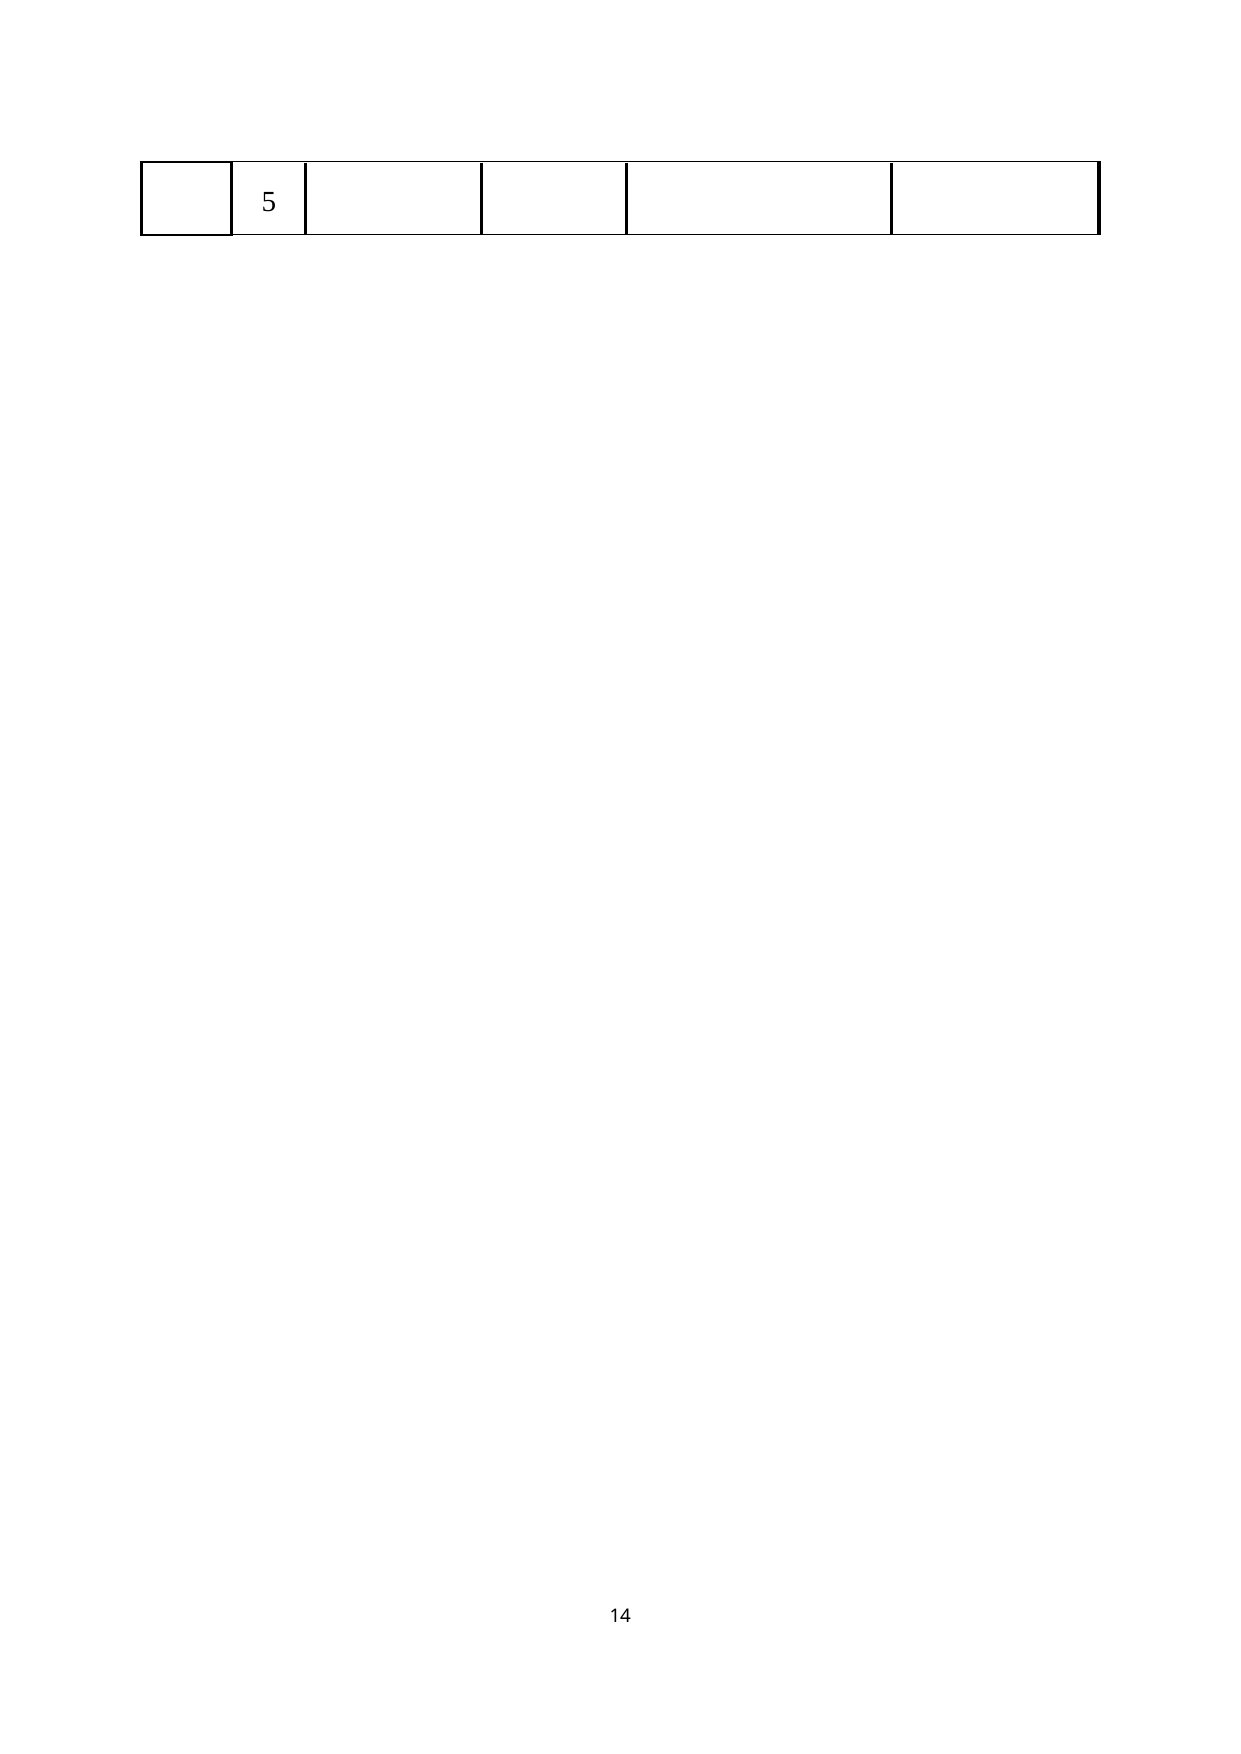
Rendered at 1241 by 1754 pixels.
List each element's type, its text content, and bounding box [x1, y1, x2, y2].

table_cell [628, 162, 891, 234]
table_cell [483, 162, 627, 234]
table_cell 5 [233, 162, 306, 234]
table_cell [307, 162, 481, 234]
table_cell [893, 162, 1097, 234]
